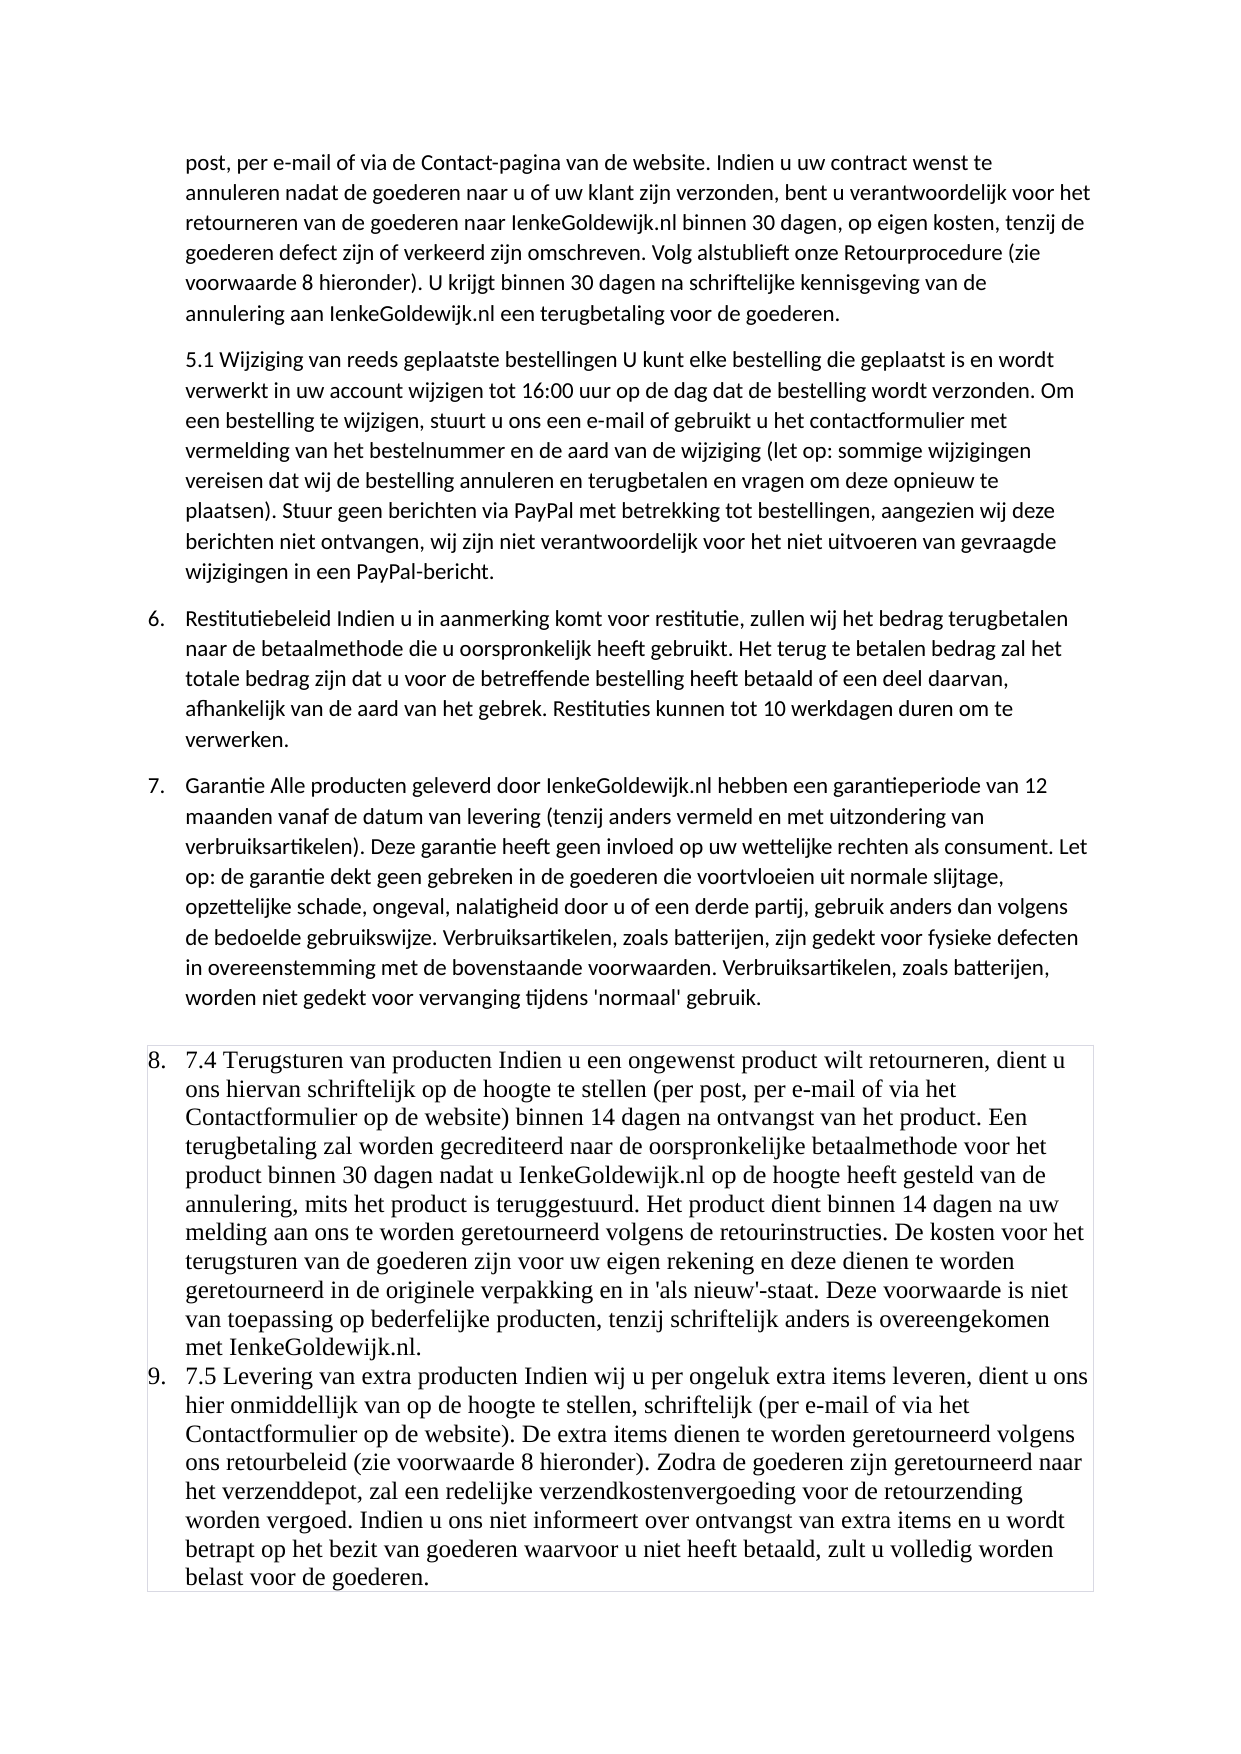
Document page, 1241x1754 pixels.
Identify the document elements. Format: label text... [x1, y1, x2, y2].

list Garantie Alle producten geleverd door IenkeGoldewijk.nl hebben een garantieperiode van 12 maanden vanaf de datum van levering (tenzij anders vermeld en met uitzondering van verbruiksartikelen). Deze garantie heeft geen invloed op uw wettelijke rechten als consument. Let op: de garantie dekt geen gebreken in de goederen die voortvloeien uit normale slijtage, opzettelijke schade, ongeval, nalatigheid door u of een derde partij, gebruik anders dan volgens de bedoelde gebruikswijze. Verbruiksartikelen, zoals batterijen, zijn gedekt voor fysieke defecten in overeenstemming met de bovenstaande voorwaarden. Verbruiksartikelen, zoals batterijen, worden niet gedekt voor vervanging tijdens 'normaal' gebruik. [148, 772, 1093, 1011]
list Restitutiebeleid Indien u in aanmerking komt voor restitutie, zullen wij het bedrag terugbetalen naar de betaalmethode die u oorspronkelijk heeft gebruikt. Het terug te betalen bedrag zal het totale bedrag zijn dat u voor de betreffende bestelling heeft betaald of een deel daarvan, afhankelijk van de aard van het gebrek. Restituties kunnen tot 10 werkdagen duren om te verwerken. [148, 604, 1093, 753]
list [148, 148, 1093, 327]
list 7.5 Levering van extra producten Indien wij u per ongeluk extra items leveren, dient u ons hier onmiddellijk van op de hoogte te stellen, schriftelijk (per e-mail of via het Contactformulier op de website). De extra items dienen te worden geretourneerd volgens ons retourbeleid (zie voorwaarde 8 hieronder). Zodra de goederen zijn geretourneerd naar het verzenddepot, zal een redelijke verzendkostenvergoeding voor de retourzending worden vergoed. Indien u ons niet informeert over ontvangst van extra items en u wordt betrapt op het bezit van goederen waarvoor u niet heeft betaald, zult u volledig worden belast voor de goederen. [148, 1361, 1093, 1591]
list 7.4 Terugsturen van producten Indien u een ongewenst product wilt retourneren, dient u ons hiervan schriftelijk op de hoogte te stellen (per post, per e-mail of via het Contactformulier op de website) binnen 14 dagen na ontvangst van het product. Een terugbetaling zal worden gecrediteerd naar de oorspronkelijke betaalmethode voor het product binnen 30 dagen nadat u IenkeGoldewijk.nl op de hoogte heeft gesteld van de annulering, mits het product is teruggestuurd. Het product dient binnen 14 dagen na uw melding aan ons te worden geretourneerd volgens de retourinstructies. De kosten voor het terugsturen van de goederen zijn voor uw eigen rekening en deze dienen te worden geretourneerd in de originele verpakking en in 'als nieuw'-staat. Deze voorwaarde is niet van toepassing op bederfelijke producten, tenzij schriftelijk anders is overeengekomen met IenkeGoldewijk.nl. [148, 1046, 1093, 1361]
text 5.1 Wijziging van reeds geplaatste bestellingen U kunt elke bestelling die geplaatst is en wordt verwerkt in uw account wijzigen tot 16:00 uur op de dag dat de bestelling wordt verzonden. Om een bestelling te wijzigen, stuurt u ons een e-mail of gebruikt u het contactformulier met vermelding van het bestelnummer en de aard van de wijziging (let op: sommige wijzigingen vereisen dat wij de bestelling annuleren en terugbetalen en vragen om deze opnieuw te plaatsen). Stuur geen berichten via PayPal met betrekking tot bestellingen, aangezien wij deze berichten niet ontvangen, wij zijn niet verantwoordelijk voor het niet uitvoeren van gevraagde wijzigingen in een PayPal-bericht. [185, 346, 1093, 585]
